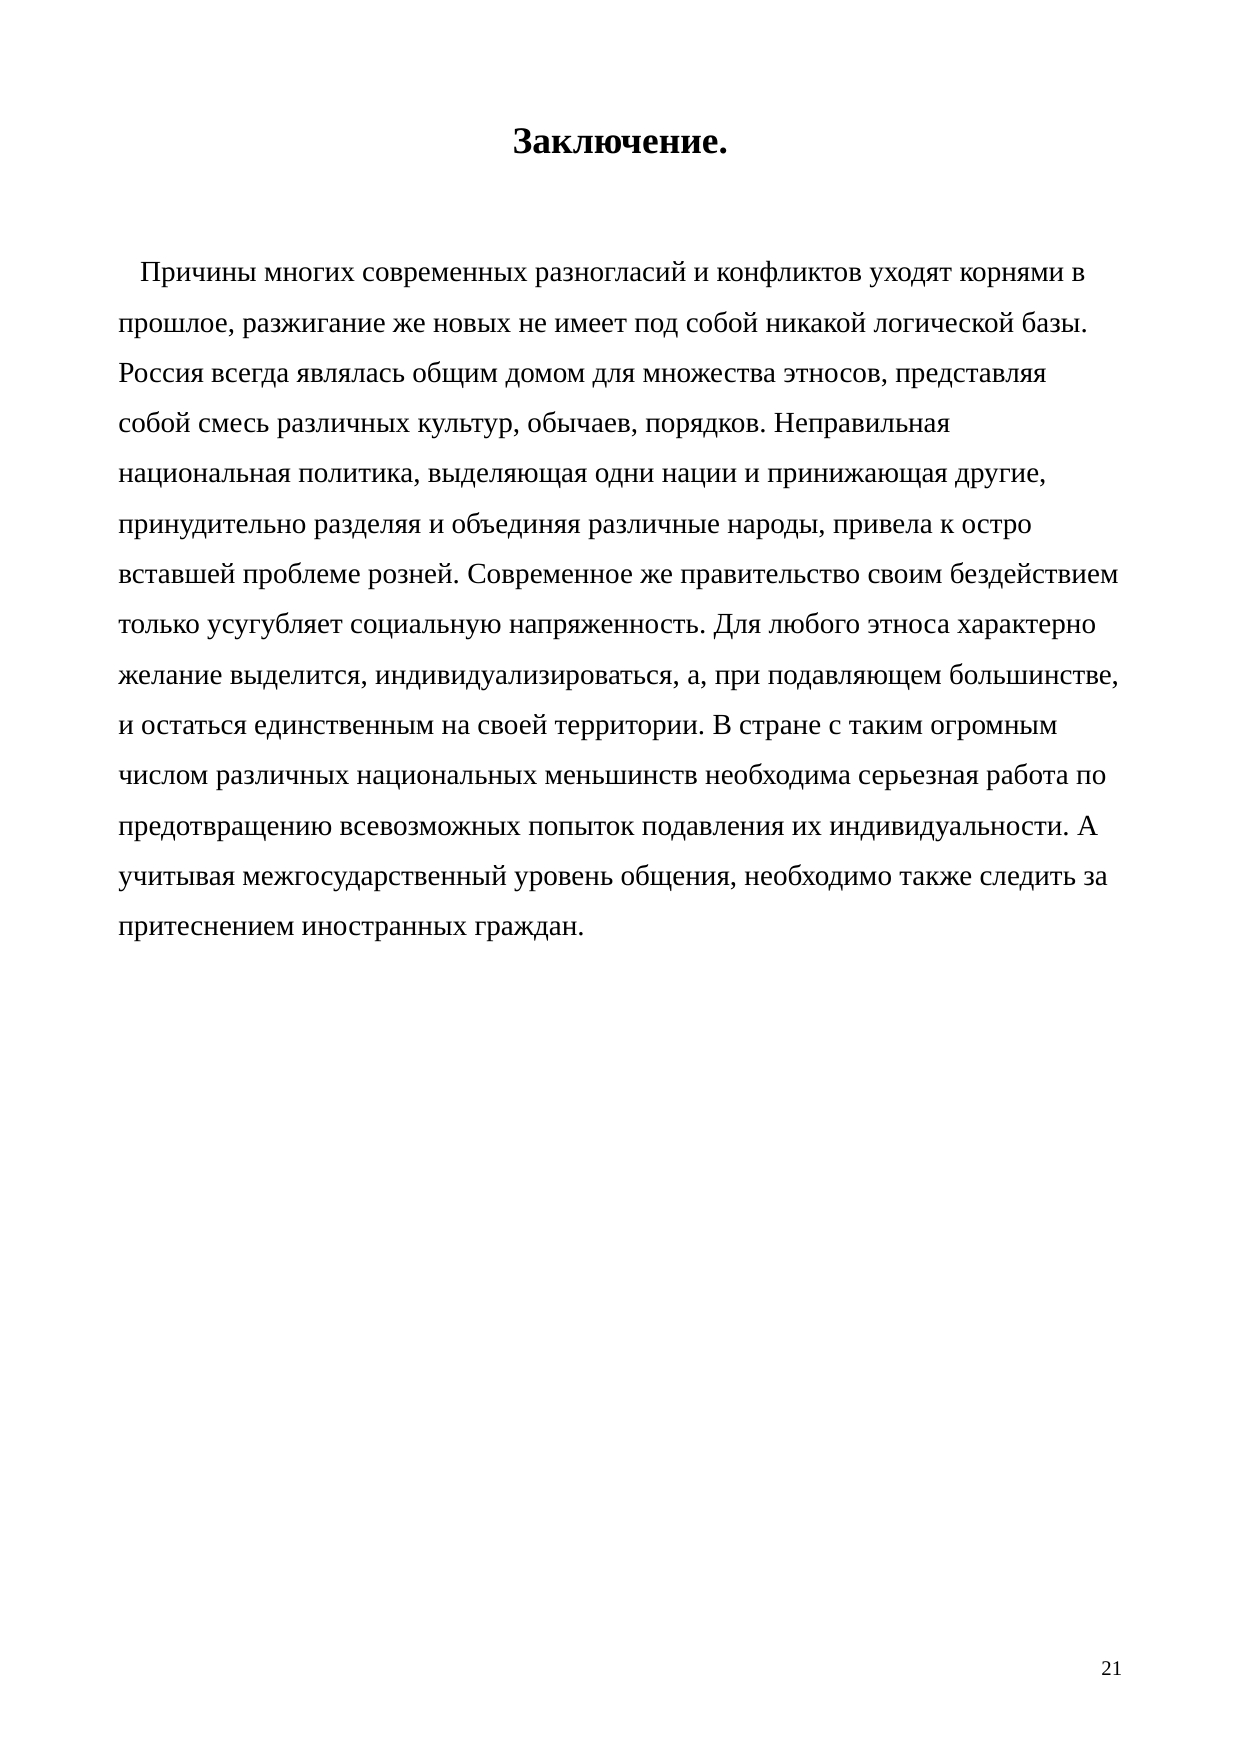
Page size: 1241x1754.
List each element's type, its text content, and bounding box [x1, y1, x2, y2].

subtitle Заключение. [118, 118, 1122, 161]
text Причины многих современных разногласий и конфликтов уходят корнями в прошлое, разжигание же новых не имеет под собой никакой логической базы. Россия всегда являлась общим домом для множества этносов, представляя собой смесь различных культур, обычаев, порядков. Неправильная национальная политика, выделяющая одни нации и принижающая другие, принудительно разделяя и объединяя различные народы, привела к остро вставшей проблеме розней. Современное же правительство своим бездействием только усугубляет социальную напряженность. Для любого этноса характерно желание выделится, индивидуализироваться, а, при подавляющем большинстве, и остаться единственным на своей территории. В стране с таким огромным числом различных национальных меньшинств необходима серьезная работа по предотвращению всевозможных попыток подавления их индивидуальности. А учитывая межгосударственный уровень общения, необходимо также следить за притеснением иностранных граждан. [118, 254, 1122, 942]
